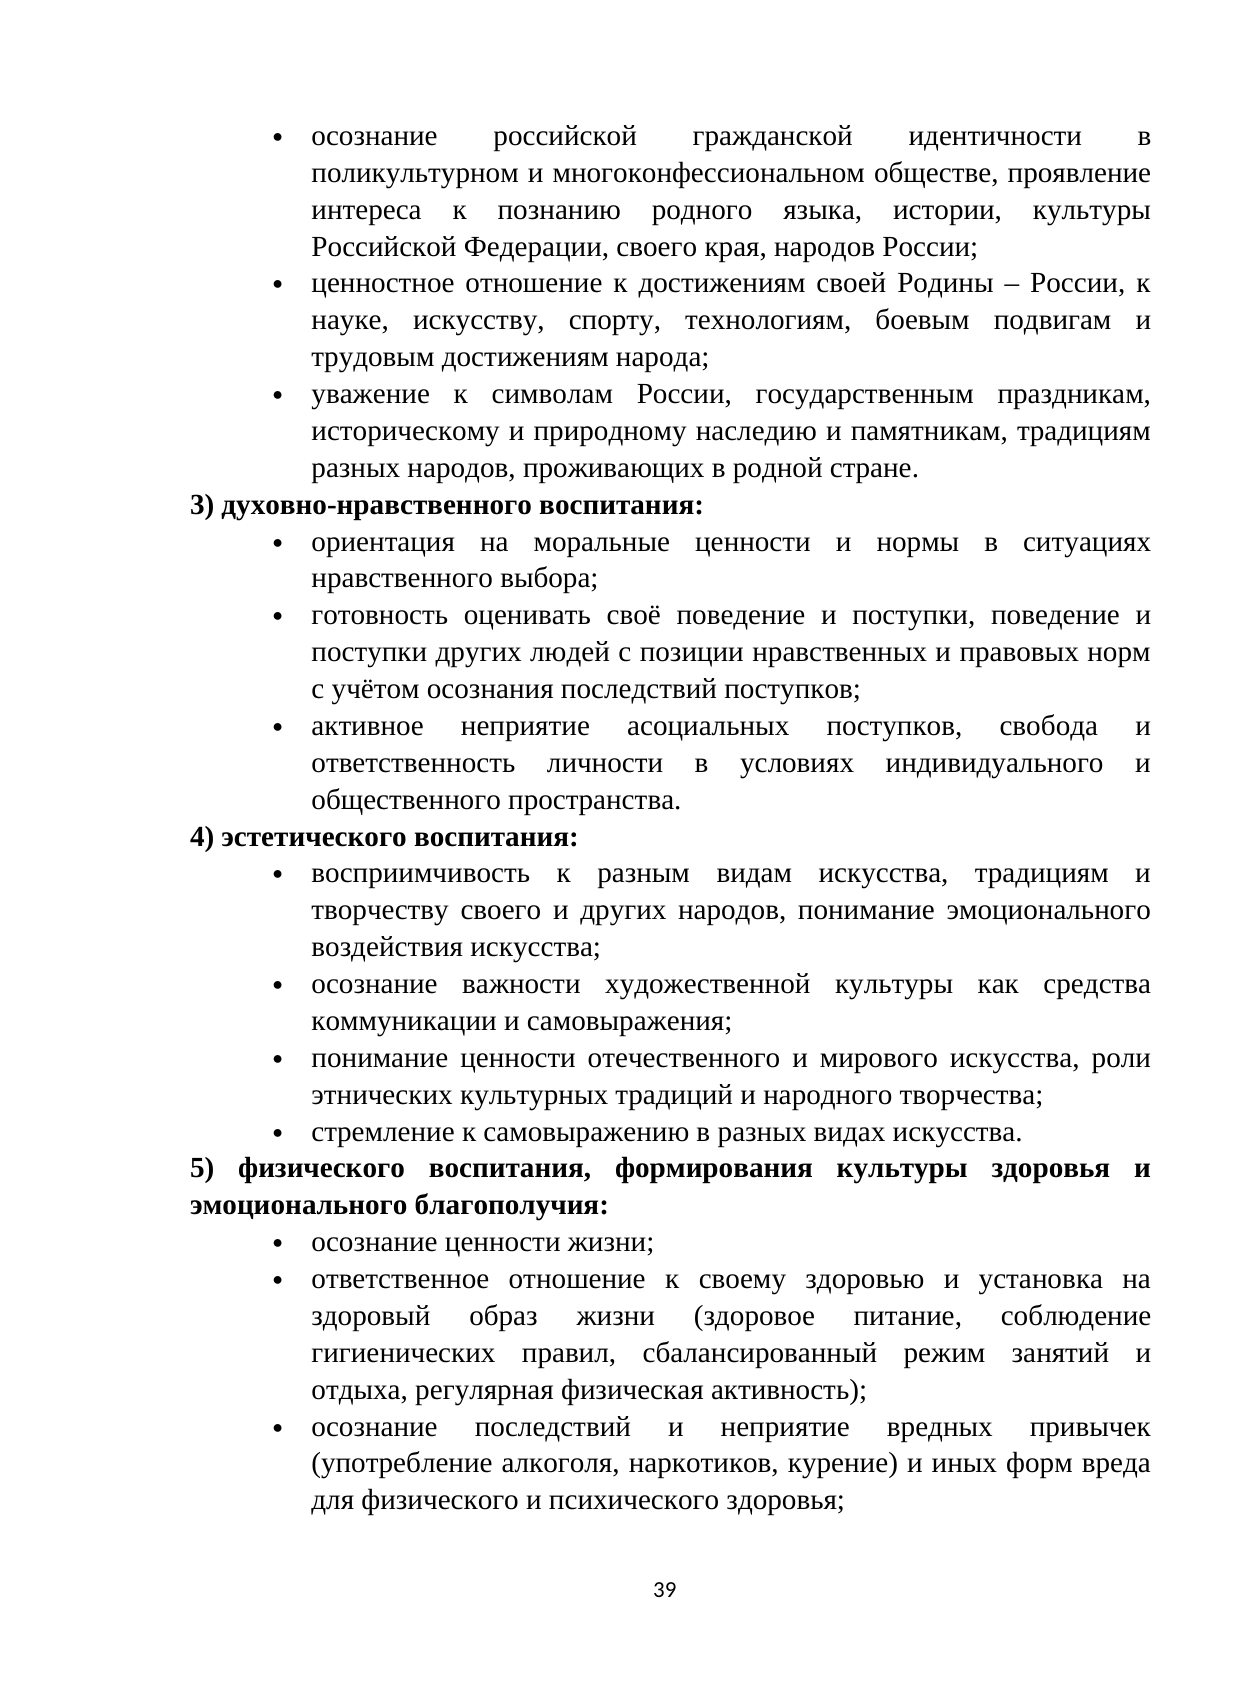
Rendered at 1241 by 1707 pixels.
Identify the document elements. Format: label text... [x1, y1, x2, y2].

list стремление к самовыражению в разных видах искусства. [274, 1114, 1152, 1147]
list осознание российской гражданской идентичности в поликультурном и многоконфессиональном обществе, проявление интереса к познанию родного языка, истории, культуры Российской Федерации, своего края, народов России; [274, 118, 1152, 262]
list ценностное отношение к достижениям своей Родины – России, к науке, искусству, спорту, технологиям, боевым подвигам и трудовым достижениям народа; [274, 266, 1152, 373]
list понимание ценности отечественного и мирового искусства, роли этнических культурных традиций и народного творчества; [274, 1040, 1152, 1110]
text 4) эстетического воспитания: [190, 819, 1152, 852]
list активное неприятие асоциальных поступков, свобода и ответственность личности в условиях индивидуального и общественного пространства. [274, 708, 1152, 815]
text 5) физического воспитания, формирования культуры здоровья и эмоционального благополучия: [190, 1151, 1152, 1221]
list восприимчивость к разным видам искусства, традициям и творчеству своего и других народов, понимание эмоционального воздействия искусства; [274, 856, 1152, 963]
list осознание важности художественной культуры как средства коммуникации и самовыражения; [274, 966, 1152, 1037]
list осознание последствий и неприятие вредных привычек (употребление алкоголя, наркотиков, курение) и иных форм вреда для физического и психического здоровья; [274, 1409, 1152, 1516]
list ответственное отношение к своему здоровью и установка на здоровый образ жизни (здоровое питание, соблюдение гигиенических правил, сбалансированный режим занятий и отдыха, регулярная физическая активность); [274, 1261, 1152, 1405]
list осознание ценности жизни; [274, 1224, 1152, 1258]
list уважение к символам России, государственным праздникам, историческому и природному наследию и памятникам, традициям разных народов, проживающих в родной стране. [274, 376, 1152, 483]
list ориентация на моральные ценности и нормы в ситуациях нравственного выбора; [274, 524, 1152, 594]
text 3) духовно-нравственного воспитания: [190, 487, 1152, 520]
list готовность оценивать своё поведение и поступки, поведение и поступки других людей с позиции нравственных и правовых норм с учётом осознания последствий поступков; [274, 597, 1152, 705]
